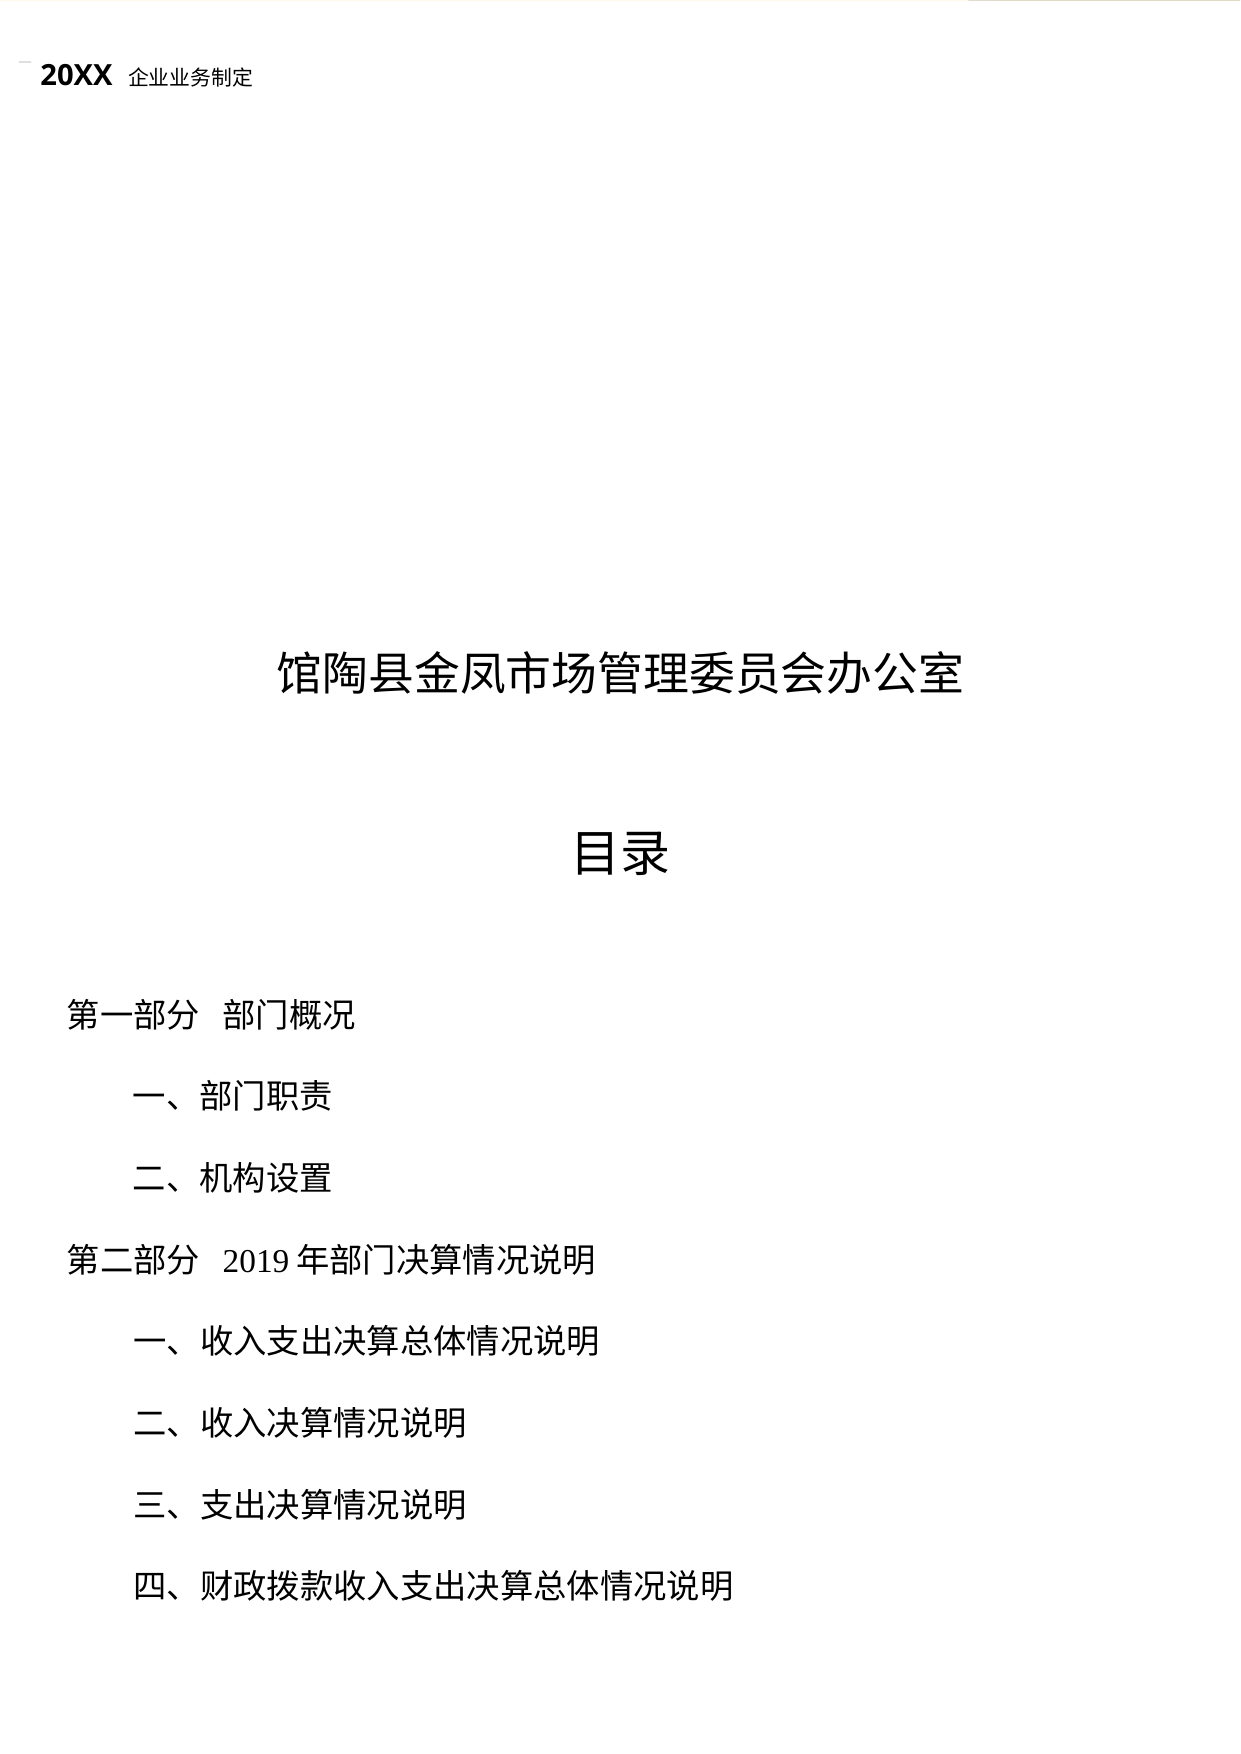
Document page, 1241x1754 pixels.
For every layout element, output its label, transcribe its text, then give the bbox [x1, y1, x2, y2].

text 一、部门职责 [0, 1062, 1240, 1127]
text 目录 [0, 801, 1240, 898]
text 第一部分 部门概况 [0, 980, 1240, 1045]
text 三、支出决算情况说明 [67, 1470, 1240, 1535]
text 二、机构设置 [0, 1143, 1240, 1208]
text 一、收入支出决算总体情况说明 [67, 1307, 1240, 1372]
text 四、财政拨款收入支出决算总体情况说明 [67, 1552, 1240, 1617]
text 二、收入决算情况说明 [67, 1388, 1240, 1453]
text 馆陶县金凤市场管理委员会办公室 [0, 637, 1240, 703]
text 第二部分 2019年部门决算情况说明 [0, 1225, 1240, 1290]
